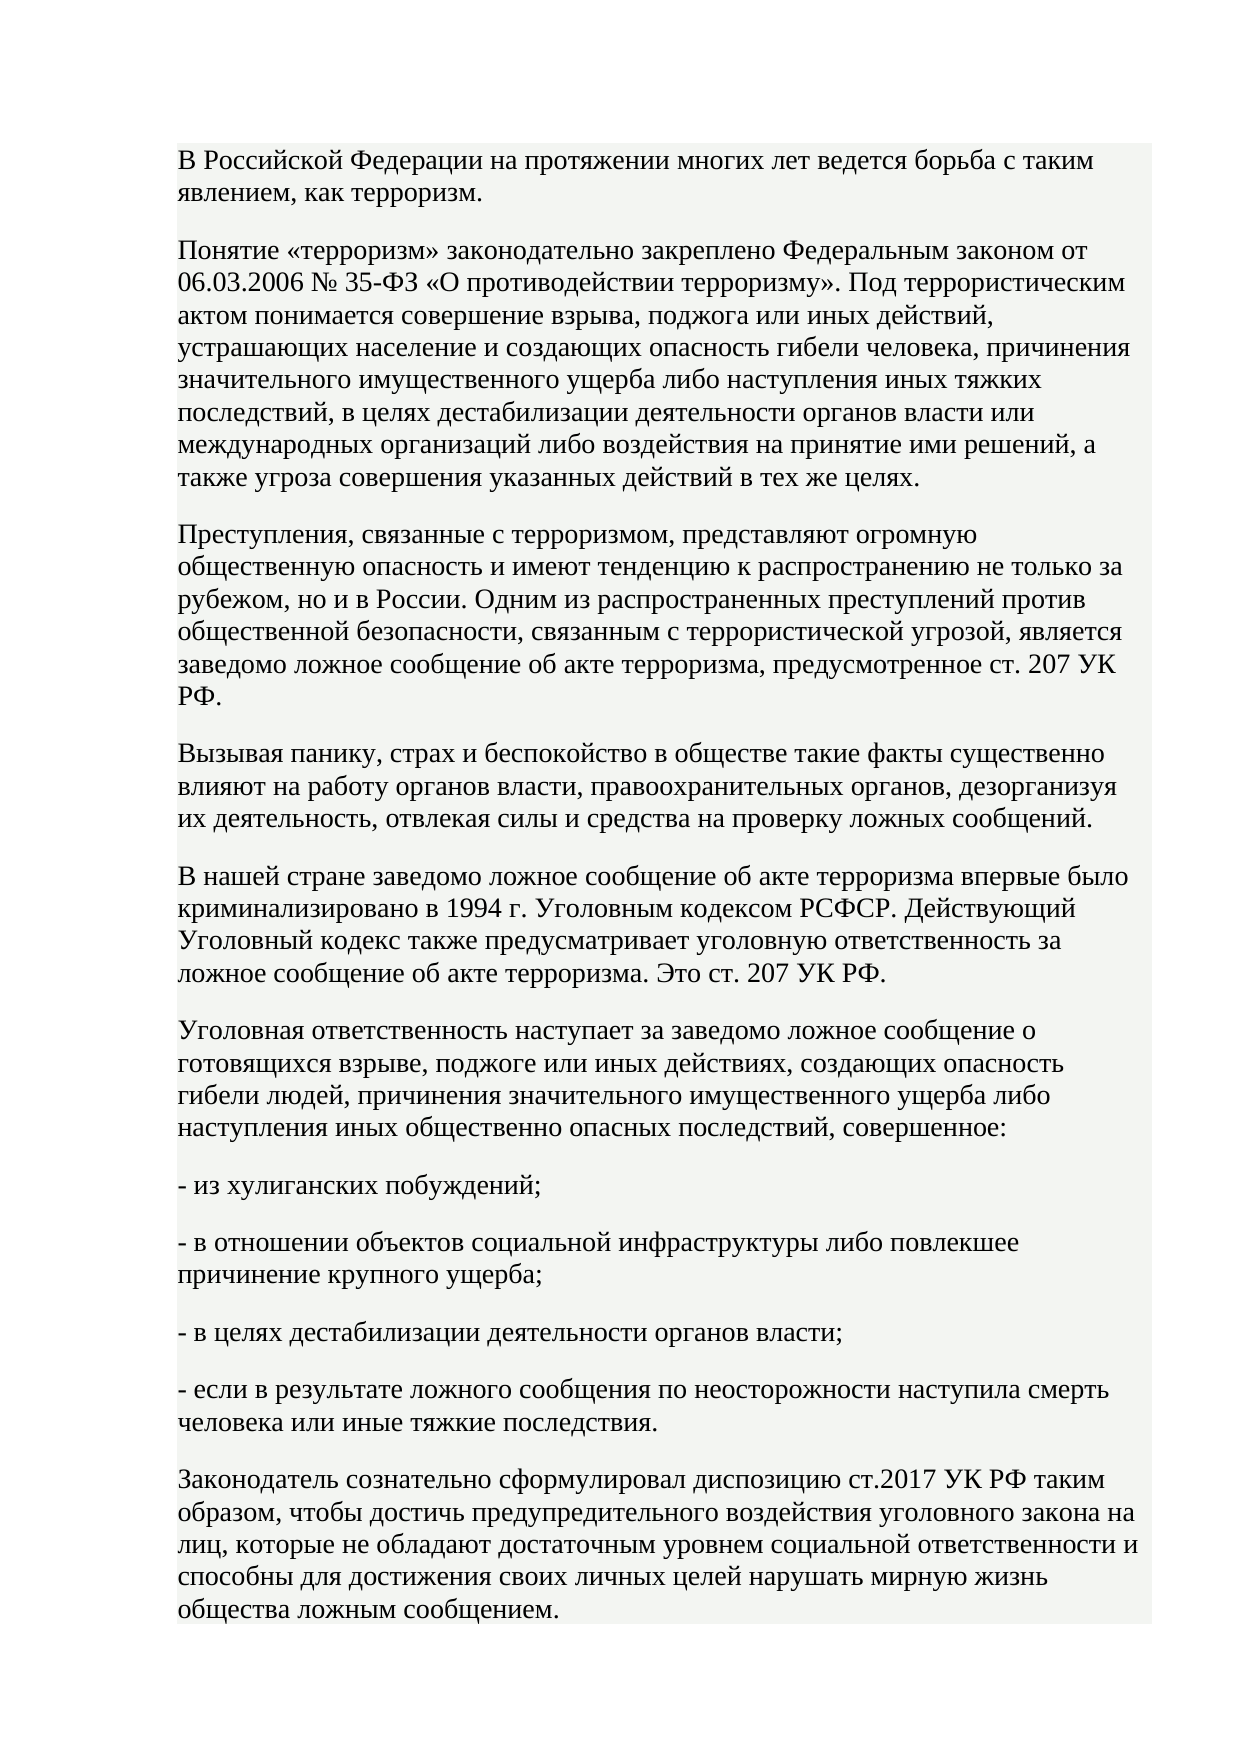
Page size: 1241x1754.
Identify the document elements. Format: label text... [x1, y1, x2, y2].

text - в целях дестабилизации деятельности органов власти; [177, 1315, 1152, 1347]
text - из хулиганских побуждений; [177, 1168, 1152, 1200]
text В Российской Федерации на протяжении многих лет ведется борьба с таким явлением, как терроризм. [177, 143, 1152, 208]
text Уголовная ответственность наступает за заведомо ложное сообщение о готовящихся взрыве, поджоге или иных действиях, создающих опасность гибели людей, причинения значительного имущественного ущерба либо наступления иных общественно опасных последствий, совершенное: [177, 1013, 1152, 1143]
text - если в результате ложного сообщения по неосторожности наступила смерть человека или иные тяжкие последствия. [177, 1372, 1152, 1437]
text В нашей стране заведомо ложное сообщение об акте терроризма впервые было криминализировано в 1994 г. Уголовным кодексом РСФСР. Действующий Уголовный кодекс также предусматривает уголовную ответственность за ложное сообщение об акте терроризма. Это ст. 207 УК РФ. [177, 859, 1152, 988]
text Законодатель сознательно сформулировал диспозицию ст.2017 УК РФ таким образом, чтобы достичь предупредительного воздействия уголовного закона на лиц, которые не обладают достаточным уровнем социальной ответственности и способны для достижения своих личных целей нарушать мирную жизнь общества ложным сообщением. [177, 1462, 1152, 1624]
text Понятие «терроризм» законодательно закреплено Федеральным законом от 06.03.2006 № 35-ФЗ «О противодействии терроризму». Под террористическим актом понимается совершение взрыва, поджога или иных действий, устрашающих население и создающих опасность гибели человека, причинения значительного имущественного ущерба либо наступления иных тяжких последствий, в целях дестабилизации деятельности органов власти или международных организаций либо воздействия на принятие ими решений, а также угроза совершения указанных действий в тех же целях. [177, 233, 1152, 492]
text Вызывая панику, страх и беспокойство в обществе такие факты существенно влияют на работу органов власти, правоохранительных органов, дезорганизуя их деятельность, отвлекая силы и средства на проверку ложных сообщений. [177, 736, 1152, 834]
text Преступления, связанные с терроризмом, представляют огромную общественную опасность и имеют тенденцию к распространению не только за рубежом, но и в России. Одним из распространенных преступлений против общественной безопасности, связанным с террористической угрозой, является заведомо ложное сообщение об акте терроризма, предусмотренное ст. 207 УК РФ. [177, 517, 1152, 711]
text - в отношении объектов социальной инфраструктуры либо повлекшее причинение крупного ущерба; [177, 1225, 1152, 1290]
